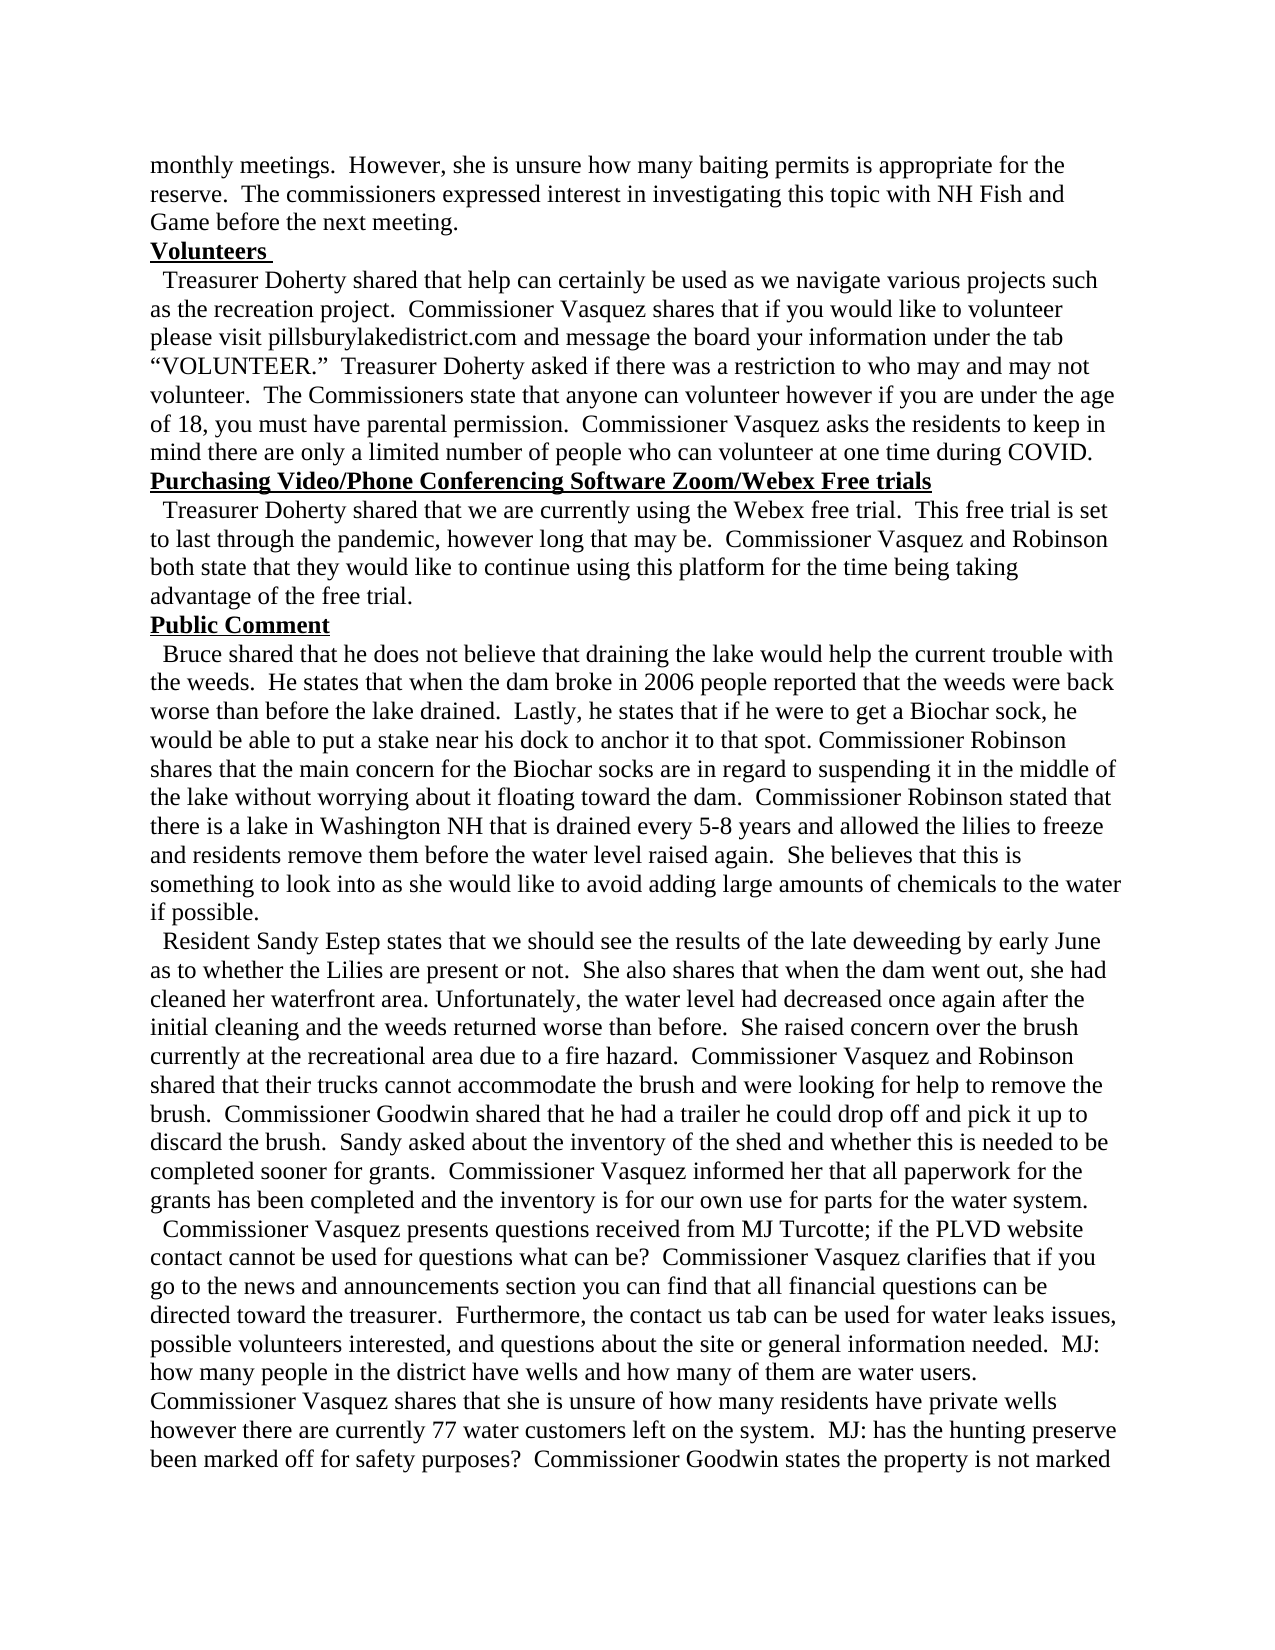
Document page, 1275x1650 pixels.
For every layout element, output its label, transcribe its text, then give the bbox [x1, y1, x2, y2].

text Volunteers [150, 236, 1125, 265]
text Treasurer Doherty shared that help can certainly be used as we navigate various projects such as the recreation project. Commissioner Vasquez shares that if you would like to volunteer please visit pillsburylakedistrict.com and message the board your information under the tab “VOLUNTEER.” Treasurer Doherty asked if there was a restriction to who may and may not volunteer. The Commissioners state that anyone can volunteer however if you are under the age of 18, you must have parental permission. Commissioner Vasquez asks the residents to keep in mind there are only a limited number of people who can volunteer at one time during COVID. [150, 265, 1125, 466]
text Public Comment [150, 610, 1125, 639]
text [150, 1214, 1125, 1472]
text Treasurer Doherty shared that we are currently using the Webex free trial. This free trial is set to last through the pandemic, however long that may be. Commissioner Vasquez and Robinson both state that they would like to continue using this platform for the time being taking advantage of the free trial. [150, 495, 1125, 610]
text Resident Sandy Estep states that we should see the results of the late deweeding by early June as to whether the Lilies are present or not. She also shares that when the dam went out, she had cleaned her waterfront area. Unfortunately, the water level had decreased once again after the initial cleaning and the weeds returned worse than before. She raised concern over the brush currently at the recreational area due to a fire hazard. Commissioner Vasquez and Robinson shared that their trucks cannot accommodate the brush and were looking for help to remove the brush. Commissioner Goodwin shared that he had a trailer he could drop off and pick it up to discard the brush. Sandy asked about the inventory of the shed and whether this is needed to be completed sooner for grants. Commissioner Vasquez informed her that all paperwork for the grants has been completed and the inventory is for our own use for parts for the water system. [150, 926, 1125, 1214]
text Purchasing Video/Phone Conferencing Software Zoom/Webex Free trials [150, 466, 1125, 495]
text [150, 150, 1125, 236]
text Bruce shared that he does not believe that draining the lake would help the current trouble with the weeds. He states that when the dam broke in 2006 people reported that the weeds were back worse than before the lake drained. Lastly, he states that if he were to get a Biochar sock, he would be able to put a stake near his dock to anchor it to that spot. Commissioner Robinson shares that the main concern for the Biochar socks are in regard to suspending it in the middle of the lake without worrying about it floating toward the dam. Commissioner Robinson stated that there is a lake in Washington NH that is drained every 5-8 years and allowed the lilies to freeze and residents remove them before the water level raised again. She believes that this is something to look into as she would like to avoid adding large amounts of chemicals to the water if possible. [150, 639, 1125, 926]
